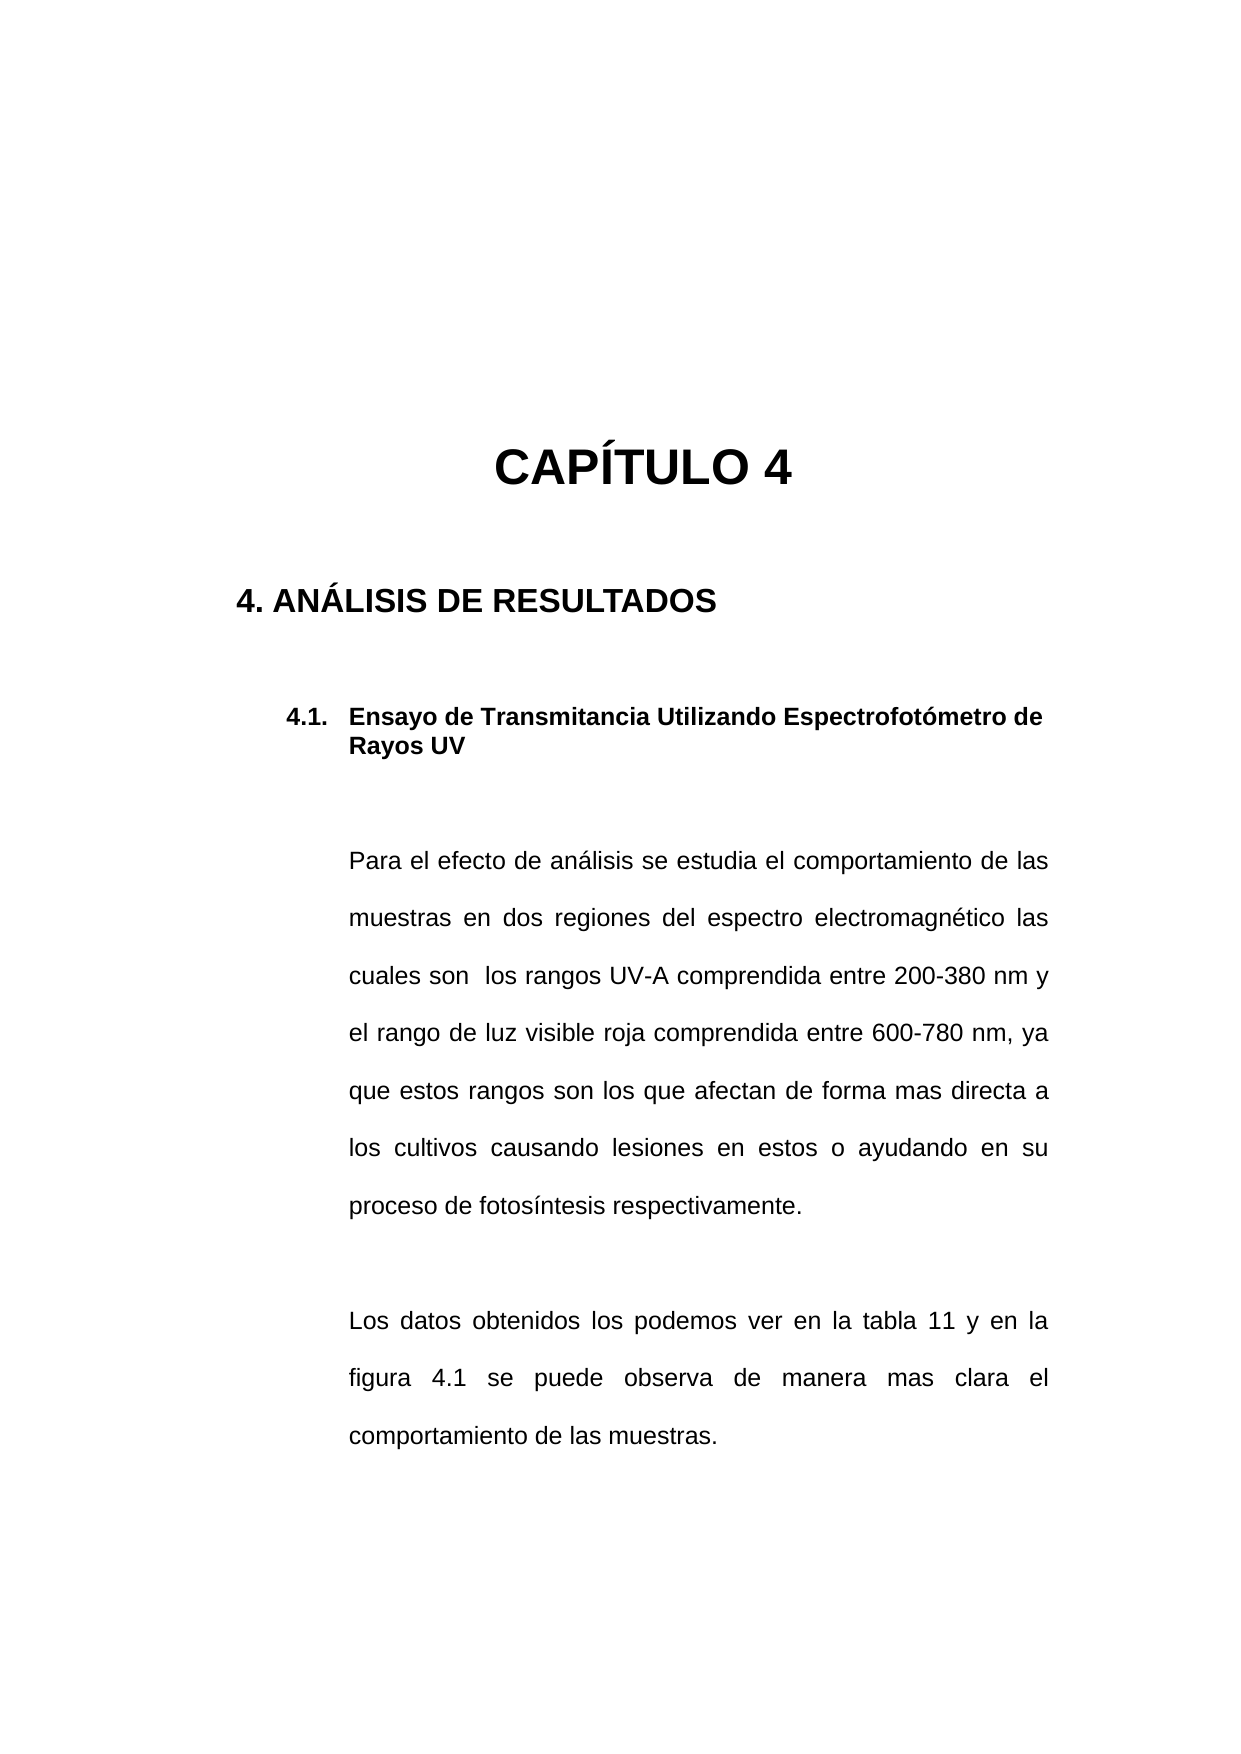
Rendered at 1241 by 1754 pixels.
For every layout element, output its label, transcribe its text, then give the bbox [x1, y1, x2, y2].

text Los datos obtenidos los podemos ver en la tabla 11 y en la figura 4.1 se puede observa de manera mas clara el comportamiento de las muestras. [349, 1306, 1050, 1450]
text Rayos UV [286, 731, 1050, 760]
subtitle 4. ANÁLISIS DE RESULTADOS [236, 581, 1050, 620]
list Ensayo de Transmitancia Utilizando Espectrofotómetro de [286, 702, 1050, 731]
text CAPÍTULO 4 [236, 437, 1050, 495]
text Para el efecto de análisis se estudia el comportamiento de las muestras en dos regiones del espectro electromagnético las cuales son los rangos UV-A comprendida entre 200-380 nm y el rango de luz visible roja comprendida entre 600-780 nm, ya que estos rangos son los que afectan de forma mas directa a los cultivos causando lesiones en estos o ayudando en su proceso de fotosíntesis respectivamente. [349, 846, 1050, 1220]
